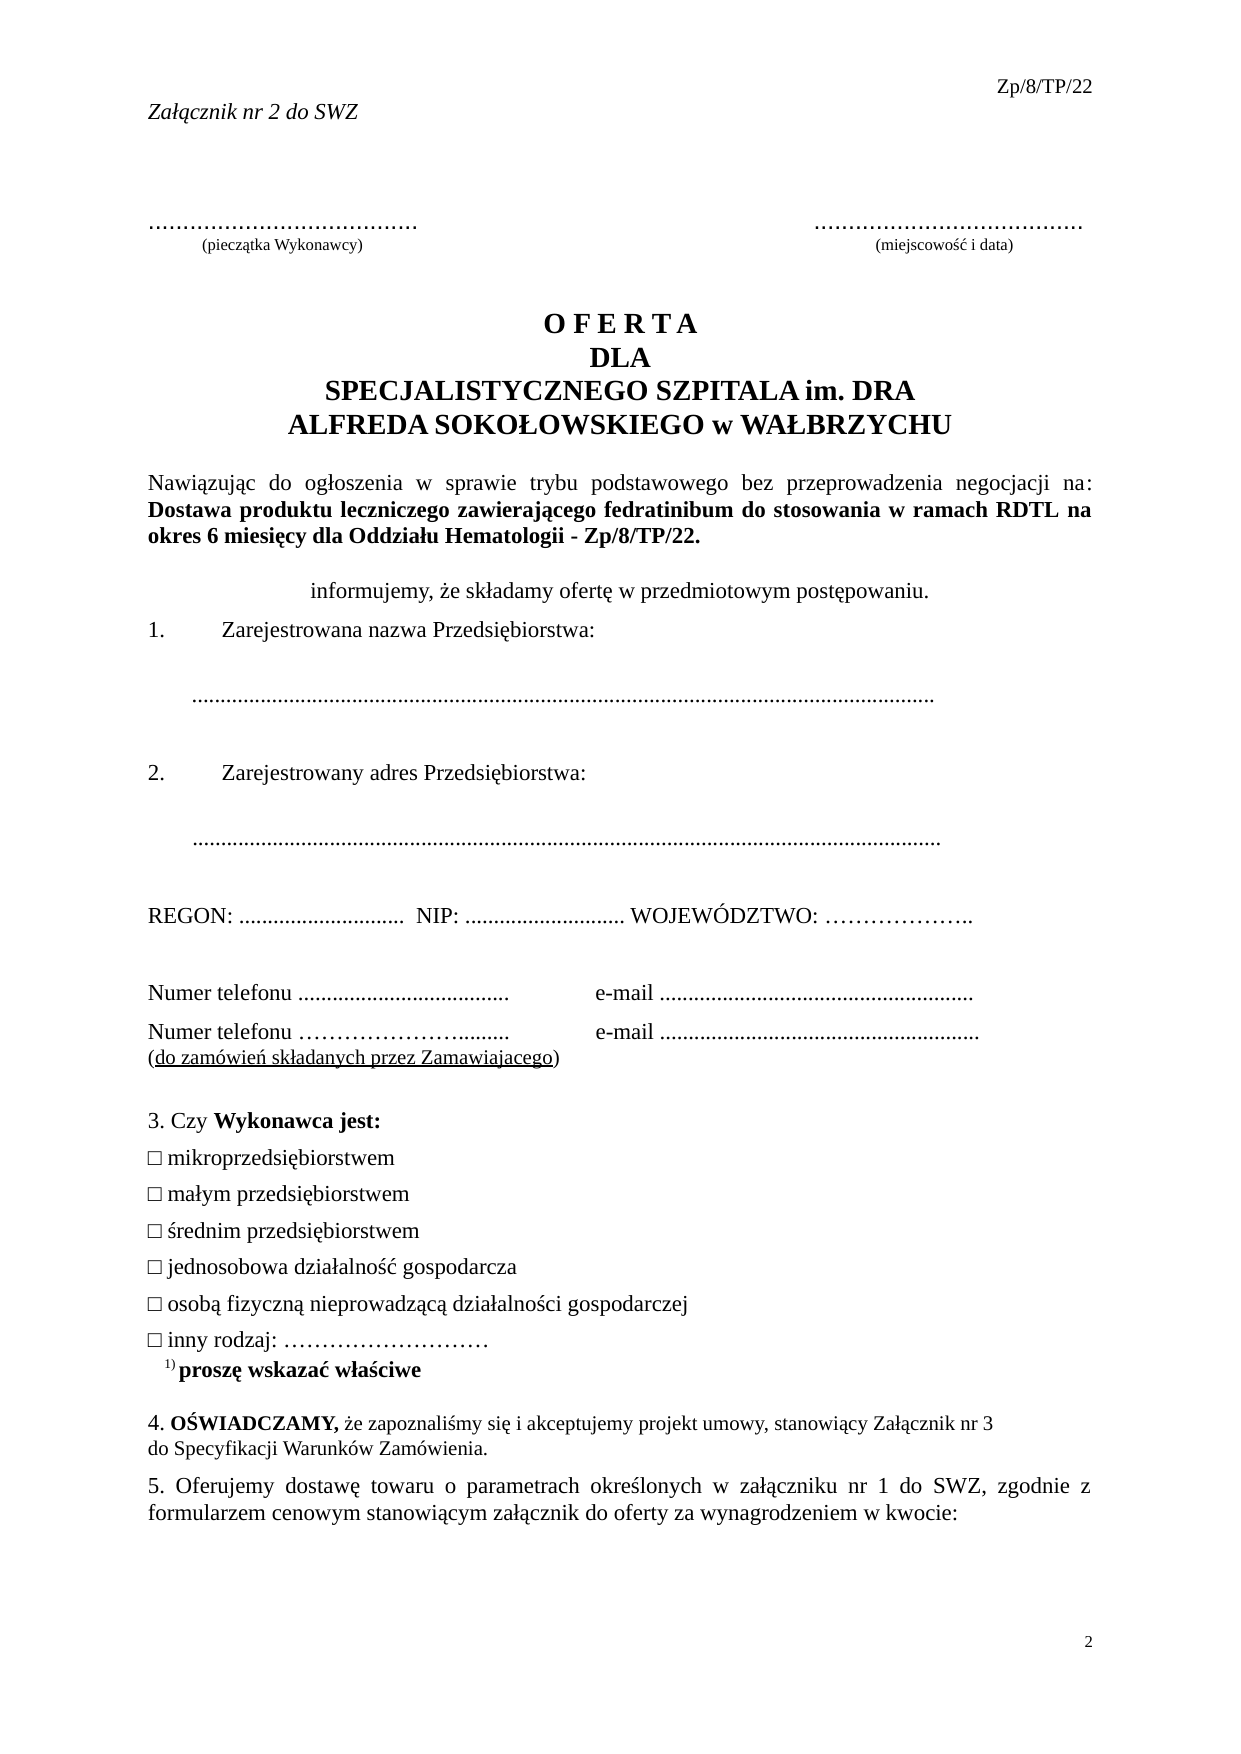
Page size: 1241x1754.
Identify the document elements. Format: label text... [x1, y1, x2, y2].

text 5. Oferujemy dostawę towaru o parametrach określonych w załączniku nr 1 do SWZ, zgodnie z formularzem cenowym stanowiącym załącznik do oferty za wynagrodzeniem w kwocie: [148, 1472, 1092, 1525]
text REGON: ............................. NIP: ............................ WOJEWÓDZTWO: ……………….. [148, 902, 1092, 928]
text Nawiązując do ogłoszenia w sprawie trybu podstawowego bez przeprowadzenia negocjacji na: Dostawa produktu leczniczego zawierającego fedratinibum do stosowania w ramach RDTL na okres 6 miesięcy dla Oddziału Hematologii - Zp/8/TP/22. [148, 469, 1092, 548]
text ....................................... ....................................... [148, 206, 1092, 234]
text (pieczątka Wykonawcy) (miejscowość i data) [148, 234, 1092, 254]
text O F E R T A [148, 306, 1092, 340]
text ALFREDA SOKOŁOWSKIEGO w WAŁBRZYCHU [148, 407, 1092, 441]
text 1) proszę wskazać właściwe [148, 1357, 1092, 1383]
text (do zamówień składanych przez Zamawiajacego) [148, 1045, 1092, 1069]
list Zarejestrowana nazwa Przedsiębiorstwa: [148, 616, 1092, 642]
text 3. Czy Wykonawca jest: [148, 1108, 1092, 1134]
list Zarejestrowany adres Przedsiębiorstwa: [148, 759, 1092, 785]
text DLA [148, 340, 1092, 373]
text .................................................................................................................................. [191, 681, 1092, 707]
text □ mikroprzedsiębiorstwem [148, 1144, 1092, 1170]
text 4. OŚWIADCZAMY, że zapoznaliśmy się i akceptujemy projekt umowy, stanowiący Załącznik nr 3 do Specyfikacji Warunków Zamówienia. [148, 1409, 1092, 1460]
text □ osobą fizyczną nieprowadzącą działalności gospodarczej [148, 1290, 1092, 1316]
text Numer telefonu …………………......... e-mail ........................................................ [148, 1018, 1092, 1045]
text Numer telefonu ..................................... e-mail ....................................................... [148, 979, 1092, 1006]
text SPECJALISTYCZNEGO SZPITALA im. DRA [148, 373, 1092, 407]
text Załącznik nr 2 do SWZ [148, 98, 1092, 124]
text informujemy, że składamy ofertę w przedmiotowym postępowaniu. [148, 577, 1092, 603]
text □ małym przedsiębiorstwem [148, 1181, 1092, 1207]
text □ jednosobowa działalność gospodarcza [148, 1253, 1092, 1280]
text □ inny rodzaj: ……………………… [148, 1326, 1092, 1353]
text ................................................................................................................................... [192, 824, 1092, 850]
text □ średnim przedsiębiorstwem [148, 1217, 1092, 1243]
